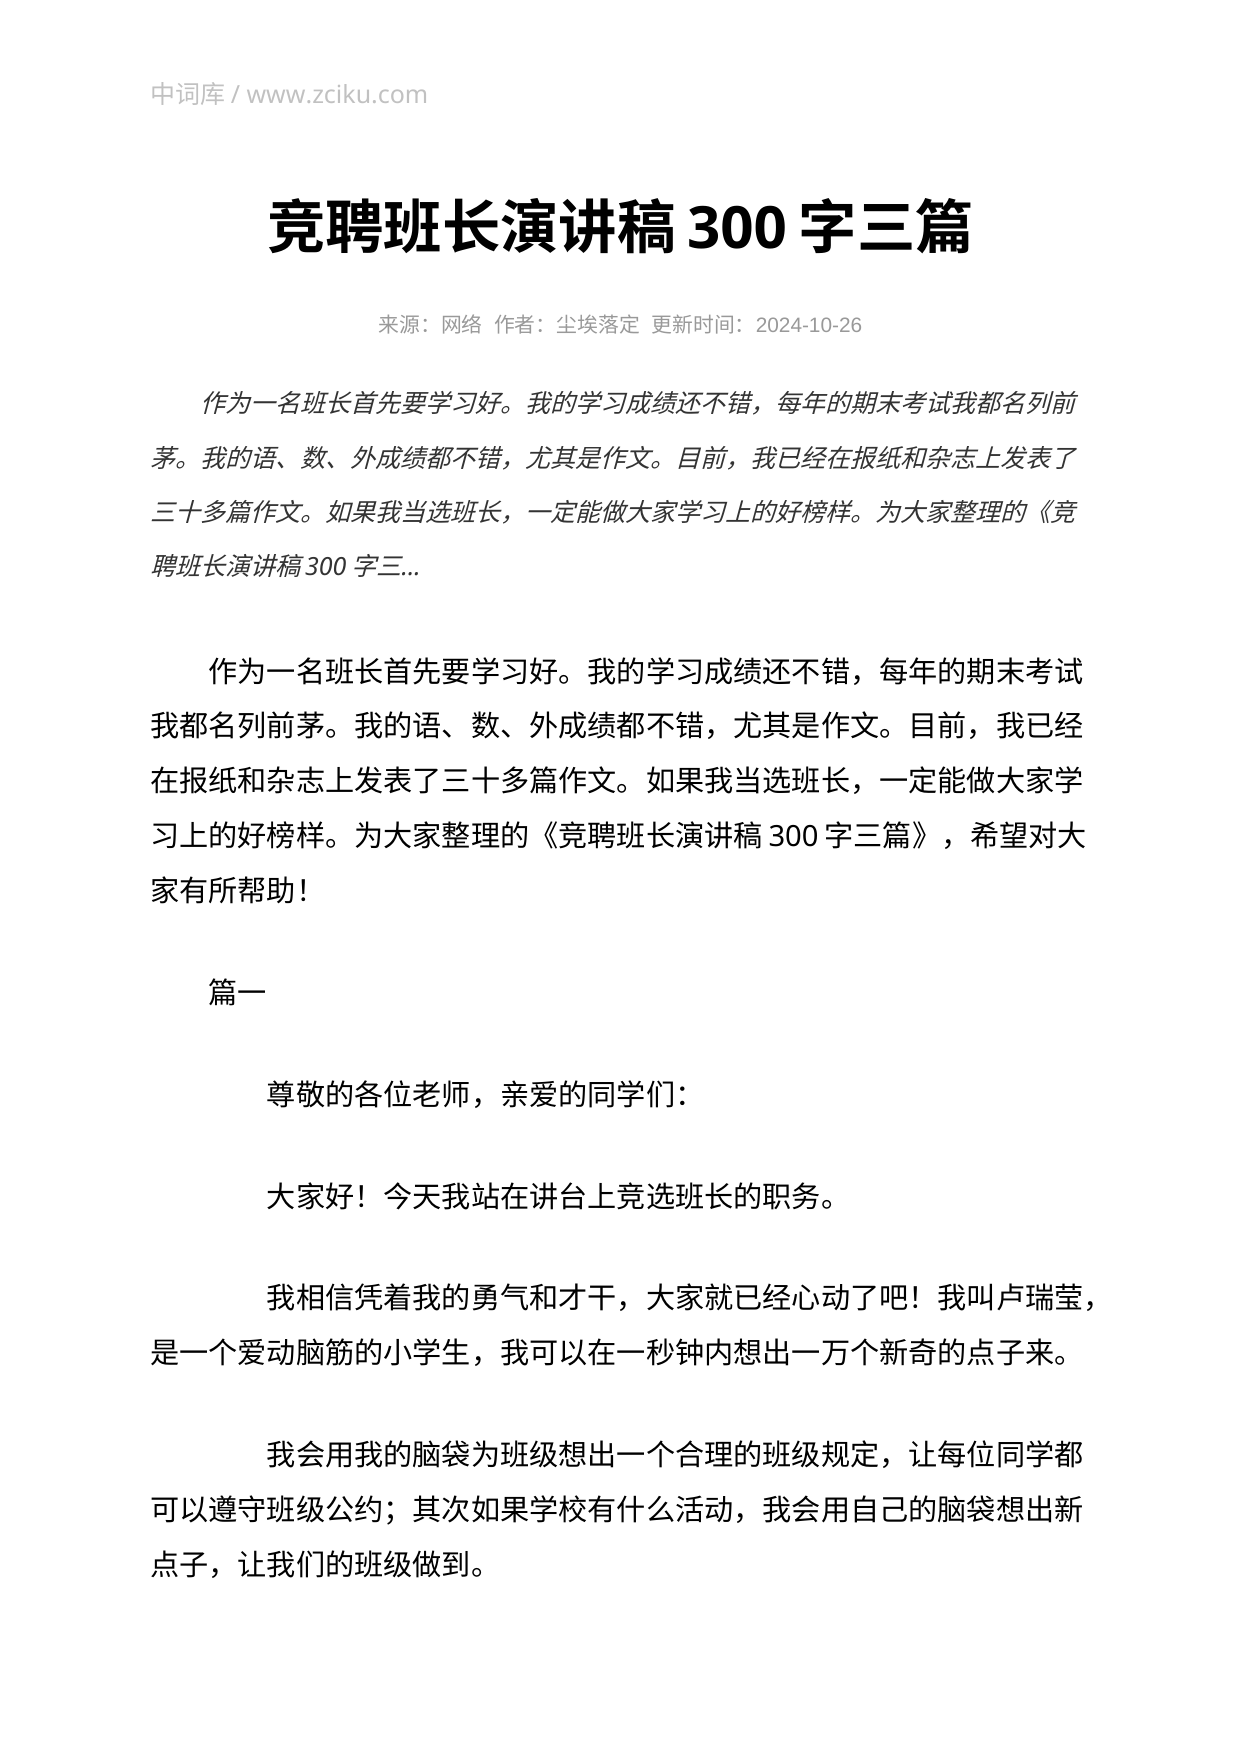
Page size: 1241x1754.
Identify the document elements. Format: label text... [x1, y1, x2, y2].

text 尊敬的各位老师，亲爱的同学们： [150, 1071, 1090, 1114]
text 大家好！今天我站在讲台上竞选班长的职务。 [150, 1173, 1090, 1215]
text 作为一名班长首先要学习好。我的学习成绩还不错，每年的期末考试我都名列前茅。我的语、数、外成绩都不错，尤其是作文。目前，我已经在报纸和杂志上发表了三十多篇作文。如果我当选班长，一定能做大家学习上的好榜样。为大家整理的《竞聘班长演讲稿300字三... [150, 384, 1090, 583]
text 篇一 [150, 969, 1090, 1012]
text 我相信凭着我的勇气和才干，大家就已经心动了吧！我叫卢瑞莹，是一个爱动脑筋的小学生，我可以在一秒钟内想出一万个新奇的点子来。 [150, 1275, 1090, 1372]
subtitle 竞聘班长演讲稿300字三篇 [150, 181, 1090, 266]
text 我会用我的脑袋为班级想出一个合理的班级规定，让每位同学都可以遵守班级公约；其次如果学校有什么活动，我会用自己的脑袋想出新点子，让我们的班级做到。 [150, 1432, 1090, 1584]
text 作为一名班长首先要学习好。我的学习成绩还不错，每年的期末考试我都名列前茅。我的语、数、外成绩都不错，尤其是作文。目前，我已经在报纸和杂志上发表了三十多篇作文。如果我当选班长，一定能做大家学习上的好榜样。为大家整理的《竞聘班长演讲稿300字三篇》，希望对大家有所帮助！ [150, 648, 1090, 910]
text 来源：网络 作者：尘埃落定 更新时间：2024-10-26 [150, 313, 1090, 337]
